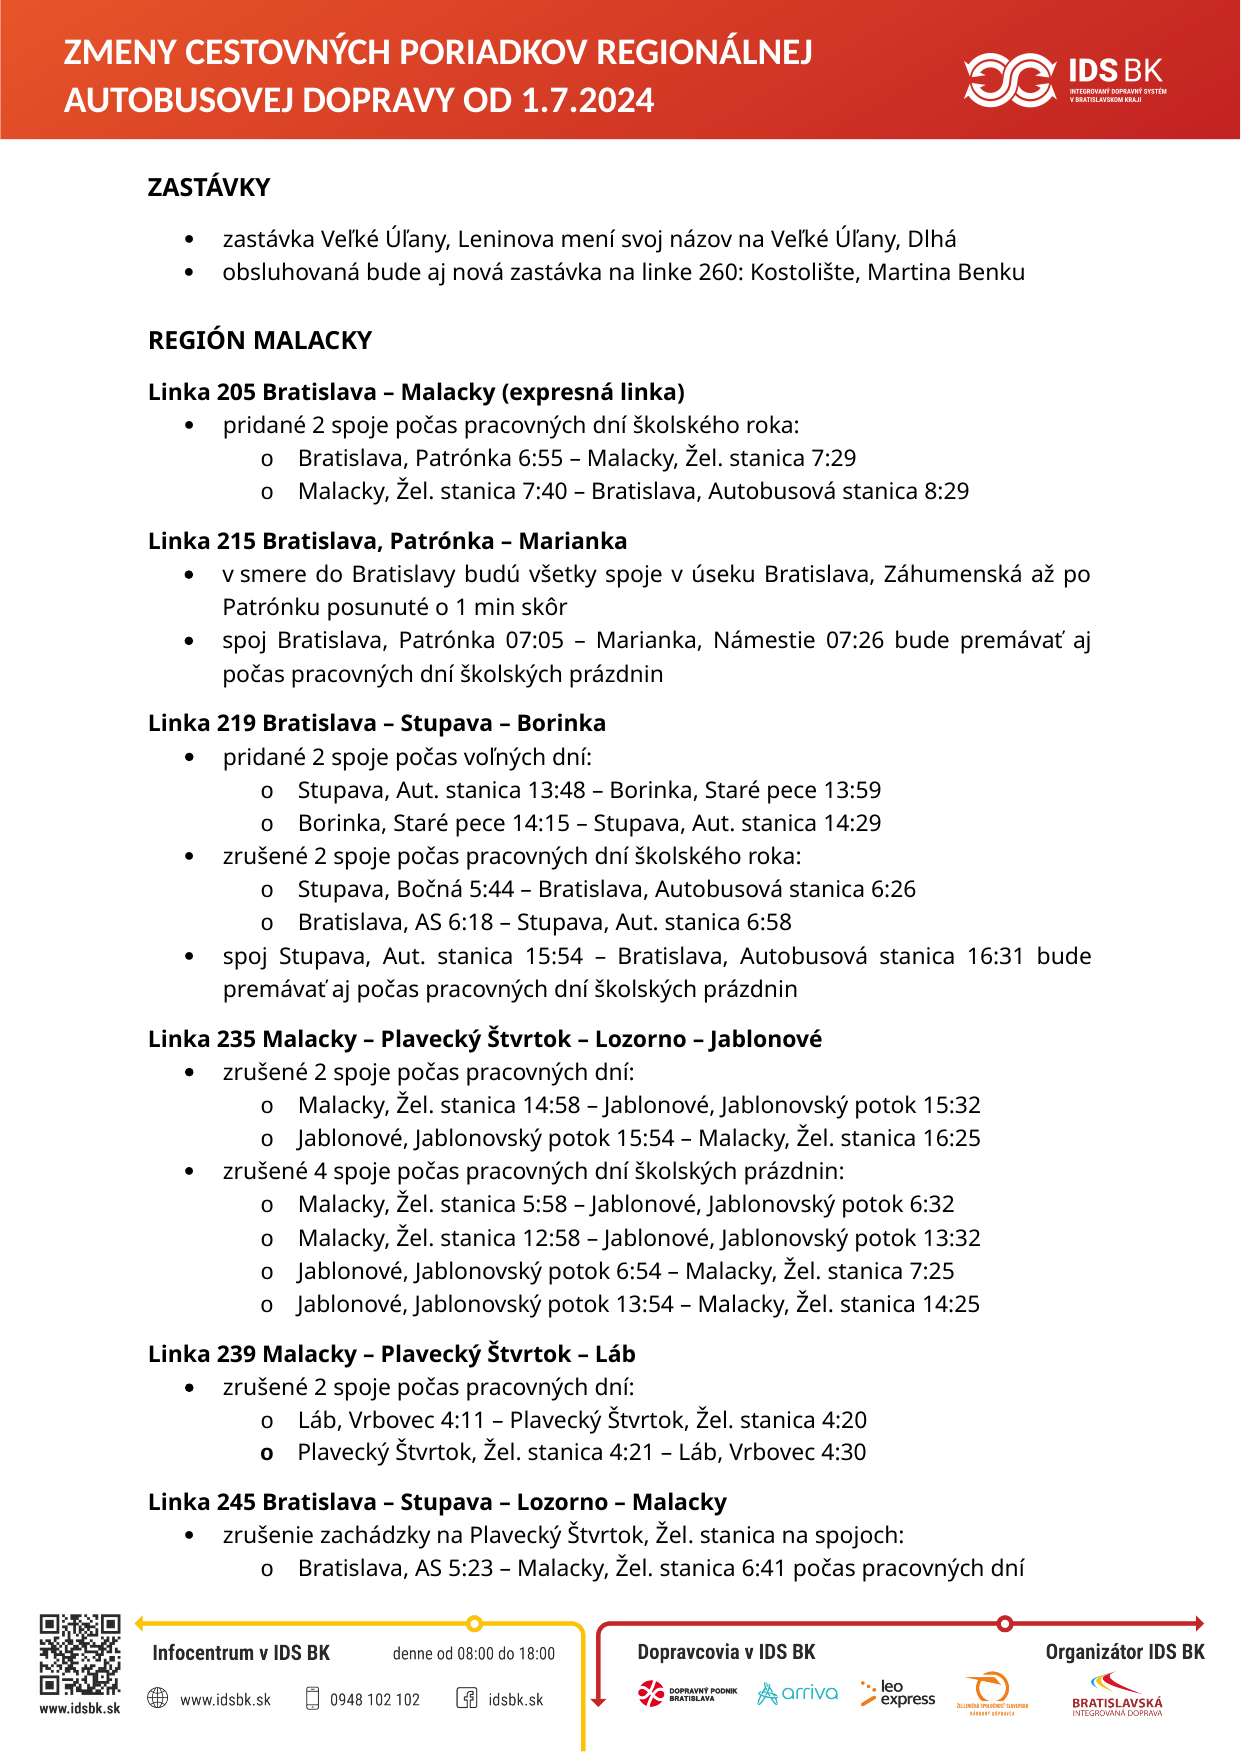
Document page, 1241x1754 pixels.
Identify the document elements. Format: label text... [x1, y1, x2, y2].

list Stupava, Aut. stanica 13:48 – Borinka, Staré pece 13:59 [260, 773, 1093, 805]
list Malacky, Žel. stanica 5:58 – Jablonové, Jablonovský potok 6:32 [260, 1188, 1093, 1220]
list zastávka Veľké Úľany, Leninova mení svoj názov na Veľké Úľany, Dlhá [185, 223, 1093, 254]
list pridané 2 spoje počas voľných dní: [185, 740, 1093, 772]
list Malacky, Žel. stanica 7:40 – Bratislava, Autobusová stanica 8:29 [260, 475, 1093, 506]
list Bratislava, AS 6:18 – Stupava, Aut. stanica 6:58 [260, 906, 1093, 938]
text Linka 235 Malacky – Plavecký Štvrtok – Lozorno – Jablonové [148, 1022, 1093, 1054]
list pridané 2 spoje počas pracovných dní školského roka: [185, 409, 1093, 440]
list v smere do Bratislavy budú všetky spoje v úseku Bratislava, Záhumenská až po Patrónku posunuté o 1 min skôr [185, 558, 1093, 622]
text Linka 205 Bratislava – Malacky (expresná linka) [148, 376, 1093, 407]
list Bratislava, AS 5:23 – Malacky, Žel. stanica 6:41 počas pracovných dní [260, 1552, 1093, 1583]
list zrušené 2 spoje počas pracovných dní školského roka: [185, 840, 1093, 871]
list Malacky, Žel. stanica 14:58 – Jablonové, Jablonovský potok 15:32 [260, 1089, 1093, 1120]
list zrušené 2 spoje počas pracovných dní: [185, 1371, 1093, 1403]
list Láb, Vrbovec 4:11 – Plavecký Štvrtok, Žel. stanica 4:20 [260, 1404, 1093, 1436]
list spoj Stupava, Aut. stanica 15:54 – Bratislava, Autobusová stanica 16:31 bude premávať aj počas pracovných dní školských prázdnin [185, 939, 1093, 1004]
list obsluhovaná bude aj nová zastávka na linke 260: Kostolište, Martina Benku [185, 256, 1093, 287]
text Linka 215 Bratislava, Patrónka – Marianka [148, 525, 1093, 556]
text ZASTÁVKY [148, 170, 1093, 204]
list Jablonové, Jablonovský potok 15:54 – Malacky, Žel. stanica 16:25 [260, 1122, 1093, 1153]
list Stupava, Bočná 5:44 – Bratislava, Autobusová stanica 6:26 [260, 873, 1093, 904]
list Jablonové, Jablonovský potok 13:54 – Malacky, Žel. stanica 14:25 [260, 1288, 1093, 1319]
text Linka 245 Bratislava – Stupava – Lozorno – Malacky [148, 1486, 1093, 1517]
list zrušenie zachádzky na Plavecký Štvrtok, Žel. stanica na spojoch: [185, 1519, 1093, 1550]
text Linka 239 Malacky – Plavecký Štvrtok – Láb [148, 1338, 1093, 1369]
picture [0, 0, 1241, 1752]
list Plavecký Štvrtok, Žel. stanica 4:21 – Láb, Vrbovec 4:30 [260, 1436, 1093, 1467]
text REGIÓN MALACKY [148, 323, 1093, 357]
list spoj Bratislava, Patrónka 07:05 – Marianka, Námestie 07:26 bude premávať aj počas pracovných dní školských prázdnin [185, 624, 1093, 689]
list Jablonové, Jablonovský potok 6:54 – Malacky, Žel. stanica 7:25 [260, 1255, 1093, 1286]
text Linka 219 Bratislava – Stupava – Borinka [148, 707, 1093, 738]
list Bratislava, Patrónka 6:55 – Malacky, Žel. stanica 7:29 [260, 442, 1093, 473]
list Borinka, Staré pece 14:15 – Stupava, Aut. stanica 14:29 [260, 807, 1093, 838]
list zrušené 2 spoje počas pracovných dní: [185, 1056, 1093, 1087]
list Malacky, Žel. stanica 12:58 – Jablonové, Jablonovský potok 13:32 [260, 1222, 1093, 1253]
list zrušené 4 spoje počas pracovných dní školských prázdnin: [185, 1155, 1093, 1186]
